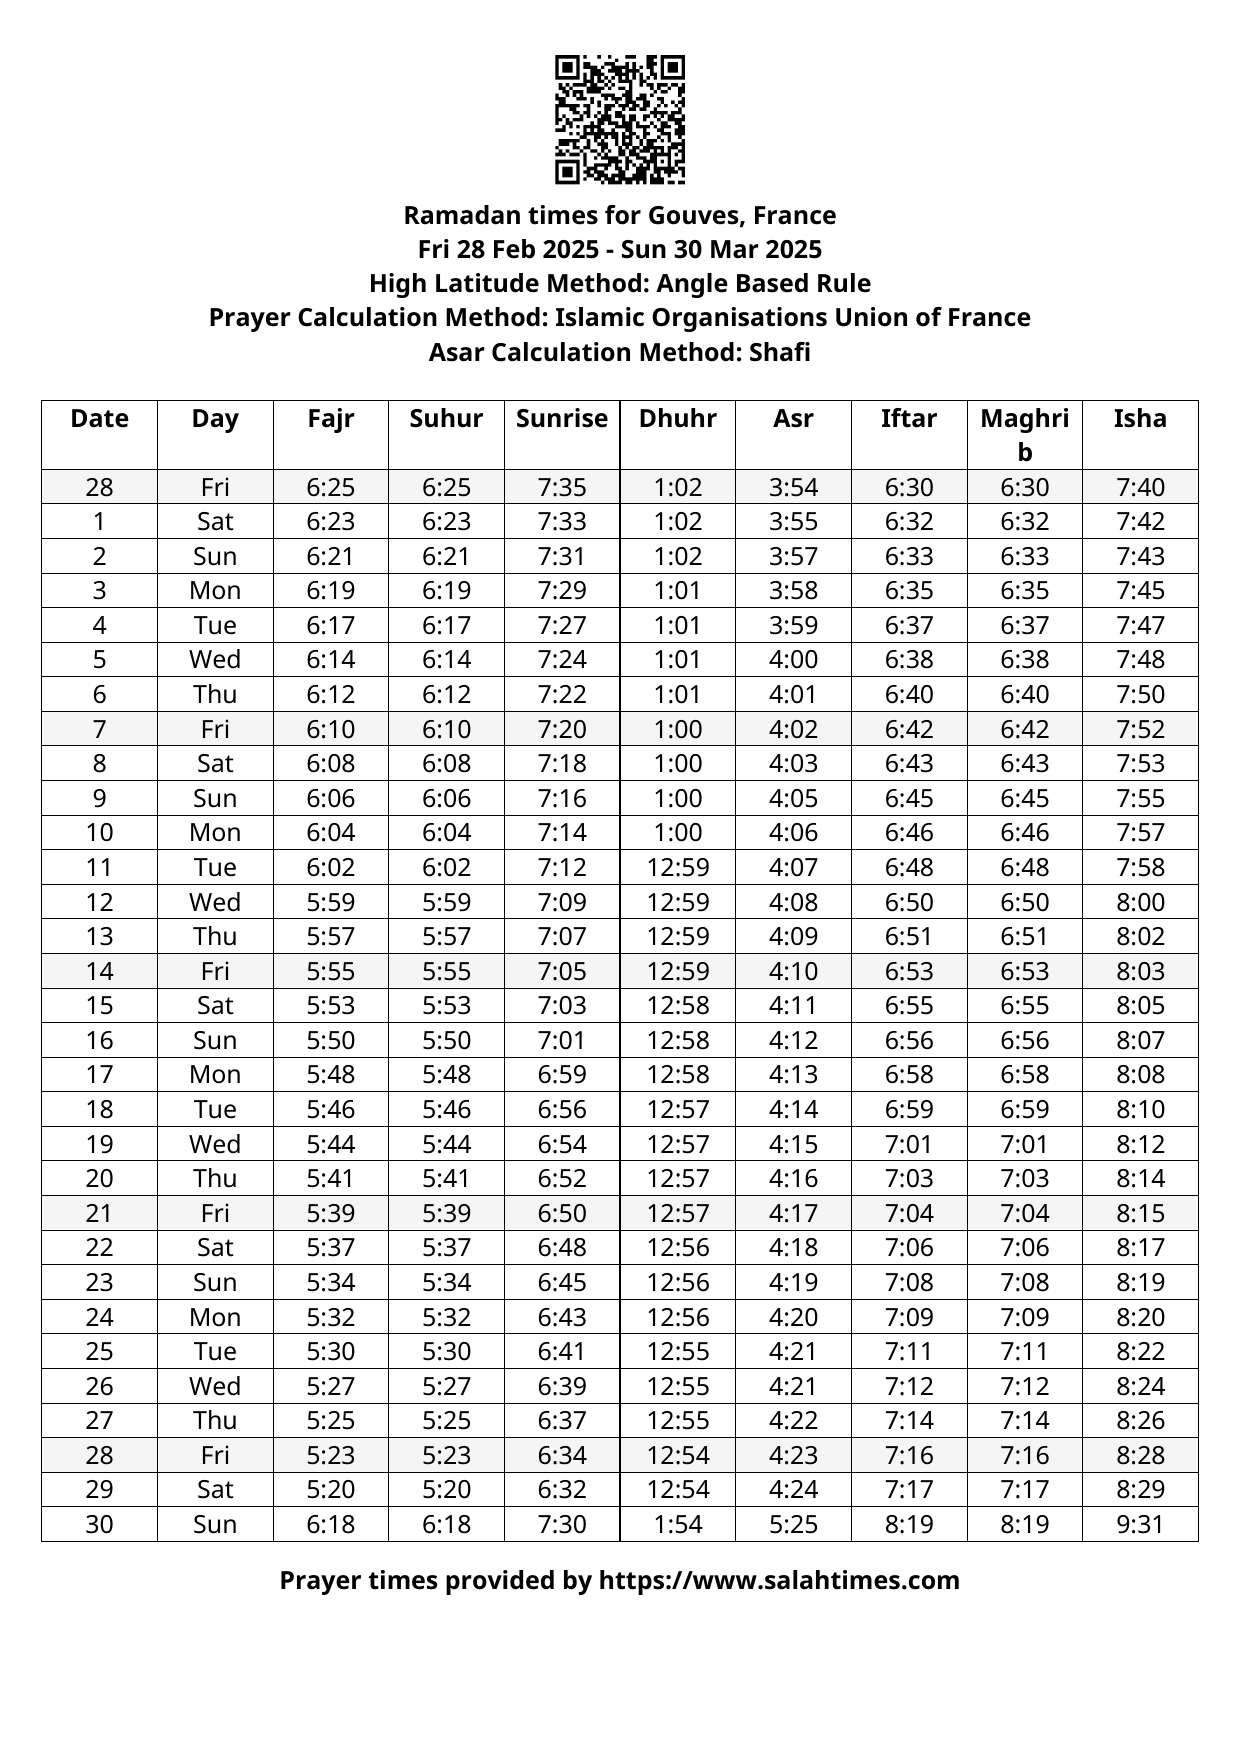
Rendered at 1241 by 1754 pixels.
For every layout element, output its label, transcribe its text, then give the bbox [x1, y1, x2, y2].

table_cell 5:32 [389, 1300, 504, 1333]
table_cell 1:02 [621, 470, 735, 503]
table_cell 6:56 [852, 1023, 967, 1057]
table_cell Wed [158, 885, 273, 918]
table_cell 5:30 [389, 1334, 504, 1368]
table_cell 7:35 [505, 470, 619, 503]
table_cell 4:01 [736, 677, 851, 711]
table_cell 7:11 [852, 1334, 967, 1368]
table_cell 9:31 [1083, 1507, 1198, 1541]
table_cell 8:03 [1083, 954, 1198, 987]
table_cell 5:34 [389, 1265, 504, 1299]
table_cell 7:47 [1083, 608, 1198, 642]
table_cell 6:51 [968, 919, 1082, 953]
table_cell 6:06 [389, 781, 504, 814]
table_cell 7:01 [505, 1023, 619, 1057]
table_cell 6:45 [968, 781, 1082, 814]
table_cell 5:44 [389, 1127, 504, 1160]
table_cell 6:14 [389, 643, 504, 676]
table_cell Mon [158, 574, 273, 607]
table_cell 6:10 [389, 712, 504, 745]
table_cell 22 [42, 1231, 157, 1264]
table_cell 3:57 [736, 539, 851, 572]
table_cell 7:20 [505, 712, 619, 745]
table_cell 7:57 [1083, 816, 1198, 849]
table_cell 4:21 [736, 1369, 851, 1402]
table_cell Sat [158, 746, 273, 780]
table_cell 12:58 [621, 1023, 735, 1057]
table_cell 6:58 [852, 1058, 967, 1091]
table_cell Sat [158, 989, 273, 1022]
table_cell 6:43 [968, 746, 1082, 780]
table_cell 12:57 [621, 1127, 735, 1160]
table_cell Fri [158, 1196, 273, 1229]
table_cell Sat [158, 1231, 273, 1264]
table_header Sunrise [505, 401, 619, 469]
table_cell 4:08 [736, 885, 851, 918]
table_cell 13 [42, 919, 157, 953]
table_cell 6:21 [389, 539, 504, 572]
table_cell Sun [158, 1507, 273, 1541]
table_cell 2 [42, 539, 157, 572]
table_cell 7:12 [968, 1369, 1082, 1402]
table_cell 7:53 [1083, 746, 1198, 780]
table_header Date [42, 401, 157, 469]
table_cell Sat [158, 504, 273, 538]
table_cell 5:25 [736, 1507, 851, 1541]
table_cell 5:30 [274, 1334, 388, 1368]
table_cell 4:23 [736, 1438, 851, 1472]
table_cell 7:58 [1083, 850, 1198, 884]
table_cell 7:12 [505, 850, 619, 884]
table_cell 8:24 [1083, 1369, 1198, 1402]
table_cell 5:37 [389, 1231, 504, 1264]
table_cell 6:48 [968, 850, 1082, 884]
table_header Suhur [389, 401, 504, 469]
table_cell 8:26 [1083, 1404, 1198, 1437]
table_cell 3 [42, 574, 157, 607]
table_cell 6:46 [852, 816, 967, 849]
table_cell 4:11 [736, 989, 851, 1022]
table_cell 1:01 [621, 608, 735, 642]
table_cell 8:28 [1083, 1438, 1198, 1472]
text Ramadan times for Gouves, France [42, 198, 1198, 232]
table_cell 6:43 [852, 746, 967, 780]
table_cell Tue [158, 850, 273, 884]
table_header Maghrib [968, 401, 1082, 469]
table_cell 19 [42, 1127, 157, 1160]
table_cell 28 [42, 1438, 157, 1472]
table_cell 6:23 [389, 504, 504, 538]
table_cell 5:59 [389, 885, 504, 918]
table_cell 6:55 [968, 989, 1082, 1022]
table_cell Sun [158, 539, 273, 572]
table_cell 6:39 [505, 1369, 619, 1402]
table_cell 8:12 [1083, 1127, 1198, 1160]
table_cell 6:59 [852, 1092, 967, 1126]
table_cell 4:00 [736, 643, 851, 676]
table_cell 6:33 [852, 539, 967, 572]
table_cell 7:22 [505, 677, 619, 711]
table_cell 8:19 [968, 1507, 1082, 1541]
table_cell 7:09 [968, 1300, 1082, 1333]
table_cell 5:44 [274, 1127, 388, 1160]
table_cell 12:57 [621, 1092, 735, 1126]
table_cell 8:08 [1083, 1058, 1198, 1091]
table_cell 7:03 [852, 1161, 967, 1195]
table_cell 24 [42, 1300, 157, 1333]
table_cell Thu [158, 919, 273, 953]
table_cell 4:06 [736, 816, 851, 849]
table_cell 6:59 [505, 1058, 619, 1091]
table_cell 15 [42, 989, 157, 1022]
table_cell 8:00 [1083, 885, 1198, 918]
table_cell Tue [158, 1334, 273, 1368]
table_cell 6:32 [505, 1473, 619, 1506]
table_cell 7:14 [852, 1404, 967, 1437]
table_cell 5:50 [389, 1023, 504, 1057]
table_cell 1:02 [621, 539, 735, 572]
table_cell 5:27 [274, 1369, 388, 1402]
table_cell 7:31 [505, 539, 619, 572]
text High Latitude Method: Angle Based Rule [42, 266, 1198, 300]
table_cell 7:08 [852, 1265, 967, 1299]
table_cell 12:59 [621, 919, 735, 953]
table_cell 6:48 [852, 850, 967, 884]
table_cell 9 [42, 781, 157, 814]
table_cell 6:10 [274, 712, 388, 745]
table_cell 14 [42, 954, 157, 987]
table_cell 5:48 [274, 1058, 388, 1091]
table_cell 7:45 [1083, 574, 1198, 607]
table_cell 6:25 [389, 470, 504, 503]
table_cell 6:19 [389, 574, 504, 607]
table_cell Wed [158, 1127, 273, 1160]
table_cell 11 [42, 850, 157, 884]
table_cell 7:18 [505, 746, 619, 780]
table_cell 7:12 [852, 1369, 967, 1402]
table_cell 4:16 [736, 1161, 851, 1195]
table_header Day [158, 401, 273, 469]
table_cell 12:59 [621, 954, 735, 987]
table_cell 4:05 [736, 781, 851, 814]
table_cell Sun [158, 1023, 273, 1057]
table_cell 6:55 [852, 989, 967, 1022]
table_cell 6:54 [505, 1127, 619, 1160]
table_cell 1:54 [621, 1507, 735, 1541]
table_cell 12:56 [621, 1231, 735, 1264]
table_cell 1:01 [621, 574, 735, 607]
table_cell 7:52 [1083, 712, 1198, 745]
table_cell 23 [42, 1265, 157, 1299]
table_cell 8:19 [852, 1507, 967, 1541]
text Prayer times provided by https://www.salahtimes.com [42, 1563, 1198, 1597]
table_cell 7:14 [968, 1404, 1082, 1437]
table_cell 6:59 [968, 1092, 1082, 1126]
table_cell 7:29 [505, 574, 619, 607]
table_cell 12:54 [621, 1438, 735, 1472]
table_cell 6:04 [389, 816, 504, 849]
table_cell Fri [158, 470, 273, 503]
table_cell 12:58 [621, 1058, 735, 1091]
table_cell 7:40 [1083, 470, 1198, 503]
table_cell 6:50 [968, 885, 1082, 918]
table_cell 6:12 [274, 677, 388, 711]
table_cell 8:20 [1083, 1300, 1198, 1333]
table_cell 5 [42, 643, 157, 676]
table_cell 1:00 [621, 746, 735, 780]
table_cell 16 [42, 1023, 157, 1057]
table_cell 5:41 [389, 1161, 504, 1195]
table_cell Mon [158, 1058, 273, 1091]
table_cell 6:04 [274, 816, 388, 849]
text Asar Calculation Method: Shafi [42, 334, 1198, 368]
table_cell 7:08 [968, 1265, 1082, 1299]
table_cell 6:35 [852, 574, 967, 607]
table_cell 29 [42, 1473, 157, 1506]
table_cell 12:56 [621, 1265, 735, 1299]
table_cell 6:40 [968, 677, 1082, 711]
table_cell 6:17 [274, 608, 388, 642]
table_cell 6:37 [505, 1404, 619, 1437]
table_cell Sat [158, 1473, 273, 1506]
table_cell 1:00 [621, 712, 735, 745]
table_header Asr [736, 401, 851, 469]
table_cell 12:57 [621, 1196, 735, 1229]
table_cell 7 [42, 712, 157, 745]
table_cell Wed [158, 643, 273, 676]
table_cell 6:37 [852, 608, 967, 642]
table_cell 7:09 [852, 1300, 967, 1333]
table_cell 7:04 [968, 1196, 1082, 1229]
table_cell 6:08 [389, 746, 504, 780]
table_cell 4:18 [736, 1231, 851, 1264]
table_cell 4:12 [736, 1023, 851, 1057]
table_cell 7:07 [505, 919, 619, 953]
table_cell Thu [158, 1161, 273, 1195]
table_cell 6:46 [968, 816, 1082, 849]
table_cell 7:01 [968, 1127, 1082, 1160]
table_cell 10 [42, 816, 157, 849]
table_cell 1:00 [621, 781, 735, 814]
table_cell 6:43 [505, 1300, 619, 1333]
table_cell 6:45 [505, 1265, 619, 1299]
table_cell 8:07 [1083, 1023, 1198, 1057]
table_cell 7:17 [968, 1473, 1082, 1506]
table_cell 3:59 [736, 608, 851, 642]
table_cell 25 [42, 1334, 157, 1368]
table_cell 6:17 [389, 608, 504, 642]
table_cell 5:23 [389, 1438, 504, 1472]
table_cell 7:42 [1083, 504, 1198, 538]
table_cell 6:50 [505, 1196, 619, 1229]
table_cell 5:37 [274, 1231, 388, 1264]
table_cell 5:25 [389, 1404, 504, 1437]
table_cell 6:45 [852, 781, 967, 814]
table_cell 6:58 [968, 1058, 1082, 1091]
table_cell 7:16 [852, 1438, 967, 1472]
table_cell 6:02 [274, 850, 388, 884]
table_cell 12:54 [621, 1473, 735, 1506]
table_cell 1 [42, 504, 157, 538]
table_cell 4:09 [736, 919, 851, 953]
table_cell 4:14 [736, 1092, 851, 1126]
table_cell 6:08 [274, 746, 388, 780]
table_cell 5:27 [389, 1369, 504, 1402]
table_cell 6:37 [968, 608, 1082, 642]
table_cell 3:58 [736, 574, 851, 607]
table_cell 5:23 [274, 1438, 388, 1472]
table_cell 6:52 [505, 1161, 619, 1195]
table_cell 7:05 [505, 954, 619, 987]
table_cell 6:56 [505, 1092, 619, 1126]
table_cell 7:50 [1083, 677, 1198, 711]
table_cell 5:34 [274, 1265, 388, 1299]
table_cell 4:17 [736, 1196, 851, 1229]
table_cell Sun [158, 1265, 273, 1299]
table_cell 7:06 [968, 1231, 1082, 1264]
table_cell Mon [158, 816, 273, 849]
table_cell 5:57 [389, 919, 504, 953]
table_cell 30 [42, 1507, 157, 1541]
table_cell 3:54 [736, 470, 851, 503]
table_cell 6:51 [852, 919, 967, 953]
table_cell 5:20 [274, 1473, 388, 1506]
table_cell 6:02 [389, 850, 504, 884]
table_cell 5:32 [274, 1300, 388, 1333]
text Prayer Calculation Method: Islamic Organisations Union of France [42, 300, 1198, 334]
table_cell 6:56 [968, 1023, 1082, 1057]
table_cell 7:48 [1083, 643, 1198, 676]
table_cell 8 [42, 746, 157, 780]
table_cell 6:12 [389, 677, 504, 711]
table_cell 12:59 [621, 885, 735, 918]
table_cell 5:55 [274, 954, 388, 987]
table_cell Sun [158, 781, 273, 814]
table_cell 5:53 [274, 989, 388, 1022]
table_cell 1:01 [621, 643, 735, 676]
table_cell 1:01 [621, 677, 735, 711]
table_cell 6:23 [274, 504, 388, 538]
table_cell 12:59 [621, 850, 735, 884]
table_cell 6:18 [389, 1507, 504, 1541]
table_cell 7:06 [852, 1231, 967, 1264]
table_cell 12 [42, 885, 157, 918]
table_cell 6:21 [274, 539, 388, 572]
table_cell 6:19 [274, 574, 388, 607]
table_cell 5:25 [274, 1404, 388, 1437]
text Fri 28 Feb 2025 - Sun 30 Mar 2025 [42, 232, 1198, 266]
table_cell 5:50 [274, 1023, 388, 1057]
table_cell 5:57 [274, 919, 388, 953]
table_cell 28 [42, 470, 157, 503]
table_cell 8:15 [1083, 1196, 1198, 1229]
table_cell Mon [158, 1300, 273, 1333]
table_cell 7:43 [1083, 539, 1198, 572]
table_cell 20 [42, 1161, 157, 1195]
table_cell 7:04 [852, 1196, 967, 1229]
table_cell 6:35 [968, 574, 1082, 607]
table_header Iftar [852, 401, 967, 469]
table_cell 6:32 [852, 504, 967, 538]
table_cell 12:57 [621, 1161, 735, 1195]
table_cell 6:32 [968, 504, 1082, 538]
table_cell 27 [42, 1404, 157, 1437]
table_cell 6:25 [274, 470, 388, 503]
table_cell 4:22 [736, 1404, 851, 1437]
table_cell 6:33 [968, 539, 1082, 572]
table_cell 8:10 [1083, 1092, 1198, 1126]
table_cell 5:39 [274, 1196, 388, 1229]
table_cell Tue [158, 608, 273, 642]
table_cell 7:30 [505, 1507, 619, 1541]
table_cell 4:19 [736, 1265, 851, 1299]
table_cell 7:03 [505, 989, 619, 1022]
table_cell 8:29 [1083, 1473, 1198, 1506]
table_cell 6:38 [968, 643, 1082, 676]
table_cell 7:14 [505, 816, 619, 849]
table_cell 4:20 [736, 1300, 851, 1333]
table_cell 1:02 [621, 504, 735, 538]
table_cell 6:40 [852, 677, 967, 711]
table_cell 6:30 [968, 470, 1082, 503]
table_cell 7:03 [968, 1161, 1082, 1195]
table_cell 6:18 [274, 1507, 388, 1541]
table_cell 4:03 [736, 746, 851, 780]
table_cell Thu [158, 677, 273, 711]
table_cell 18 [42, 1092, 157, 1126]
table_header Fajr [274, 401, 388, 469]
table_cell 5:59 [274, 885, 388, 918]
table_cell 4:24 [736, 1473, 851, 1506]
table_cell 4:02 [736, 712, 851, 745]
table_cell 5:39 [389, 1196, 504, 1229]
table_cell 8:19 [1083, 1265, 1198, 1299]
table_cell 12:58 [621, 989, 735, 1022]
table_cell 7:16 [505, 781, 619, 814]
table_cell 12:56 [621, 1300, 735, 1333]
table_cell 4 [42, 608, 157, 642]
table_cell 7:55 [1083, 781, 1198, 814]
table_cell Fri [158, 1438, 273, 1472]
table_cell 6 [42, 677, 157, 711]
table_cell 21 [42, 1196, 157, 1229]
table_cell 6:06 [274, 781, 388, 814]
table_cell 7:16 [968, 1438, 1082, 1472]
table_cell 4:10 [736, 954, 851, 987]
table_header Dhuhr [621, 401, 735, 469]
table_cell 12:55 [621, 1334, 735, 1368]
table_cell 6:50 [852, 885, 967, 918]
table_cell 5:20 [389, 1473, 504, 1506]
table_cell 6:30 [852, 470, 967, 503]
table_cell 7:01 [852, 1127, 967, 1160]
table_cell 6:53 [852, 954, 967, 987]
table_cell 8:14 [1083, 1161, 1198, 1195]
table_cell 5:46 [274, 1092, 388, 1126]
table_cell 4:07 [736, 850, 851, 884]
table_cell 4:21 [736, 1334, 851, 1368]
table_cell 6:53 [968, 954, 1082, 987]
table_cell 4:13 [736, 1058, 851, 1091]
table_cell 8:05 [1083, 989, 1198, 1022]
table_cell 5:41 [274, 1161, 388, 1195]
table_cell 7:27 [505, 608, 619, 642]
table_cell 6:14 [274, 643, 388, 676]
table_cell Tue [158, 1092, 273, 1126]
table_cell 4:15 [736, 1127, 851, 1160]
table_cell 7:33 [505, 504, 619, 538]
table_cell 7:09 [505, 885, 619, 918]
table_cell 17 [42, 1058, 157, 1091]
picture [542, 41, 699, 198]
table_cell Fri [158, 712, 273, 745]
table_cell 7:17 [852, 1473, 967, 1506]
table_cell 7:11 [968, 1334, 1082, 1368]
table_cell Fri [158, 954, 273, 987]
table_cell 6:42 [852, 712, 967, 745]
table_cell 7:24 [505, 643, 619, 676]
table_cell 12:55 [621, 1369, 735, 1402]
table_cell 5:48 [389, 1058, 504, 1091]
table_cell 26 [42, 1369, 157, 1402]
table_cell 6:38 [852, 643, 967, 676]
table_cell 5:53 [389, 989, 504, 1022]
table_header Isha [1083, 401, 1198, 469]
table_cell 6:48 [505, 1231, 619, 1264]
table_cell 8:22 [1083, 1334, 1198, 1368]
table_cell 12:55 [621, 1404, 735, 1437]
table_cell 1:00 [621, 816, 735, 849]
table_cell Thu [158, 1404, 273, 1437]
table_cell 8:02 [1083, 919, 1198, 953]
table_cell 5:55 [389, 954, 504, 987]
table_cell 6:41 [505, 1334, 619, 1368]
table_cell 3:55 [736, 504, 851, 538]
table_cell 5:46 [389, 1092, 504, 1126]
table_cell 6:42 [968, 712, 1082, 745]
table_cell 6:34 [505, 1438, 619, 1472]
table_cell 8:17 [1083, 1231, 1198, 1264]
table_cell Wed [158, 1369, 273, 1402]
